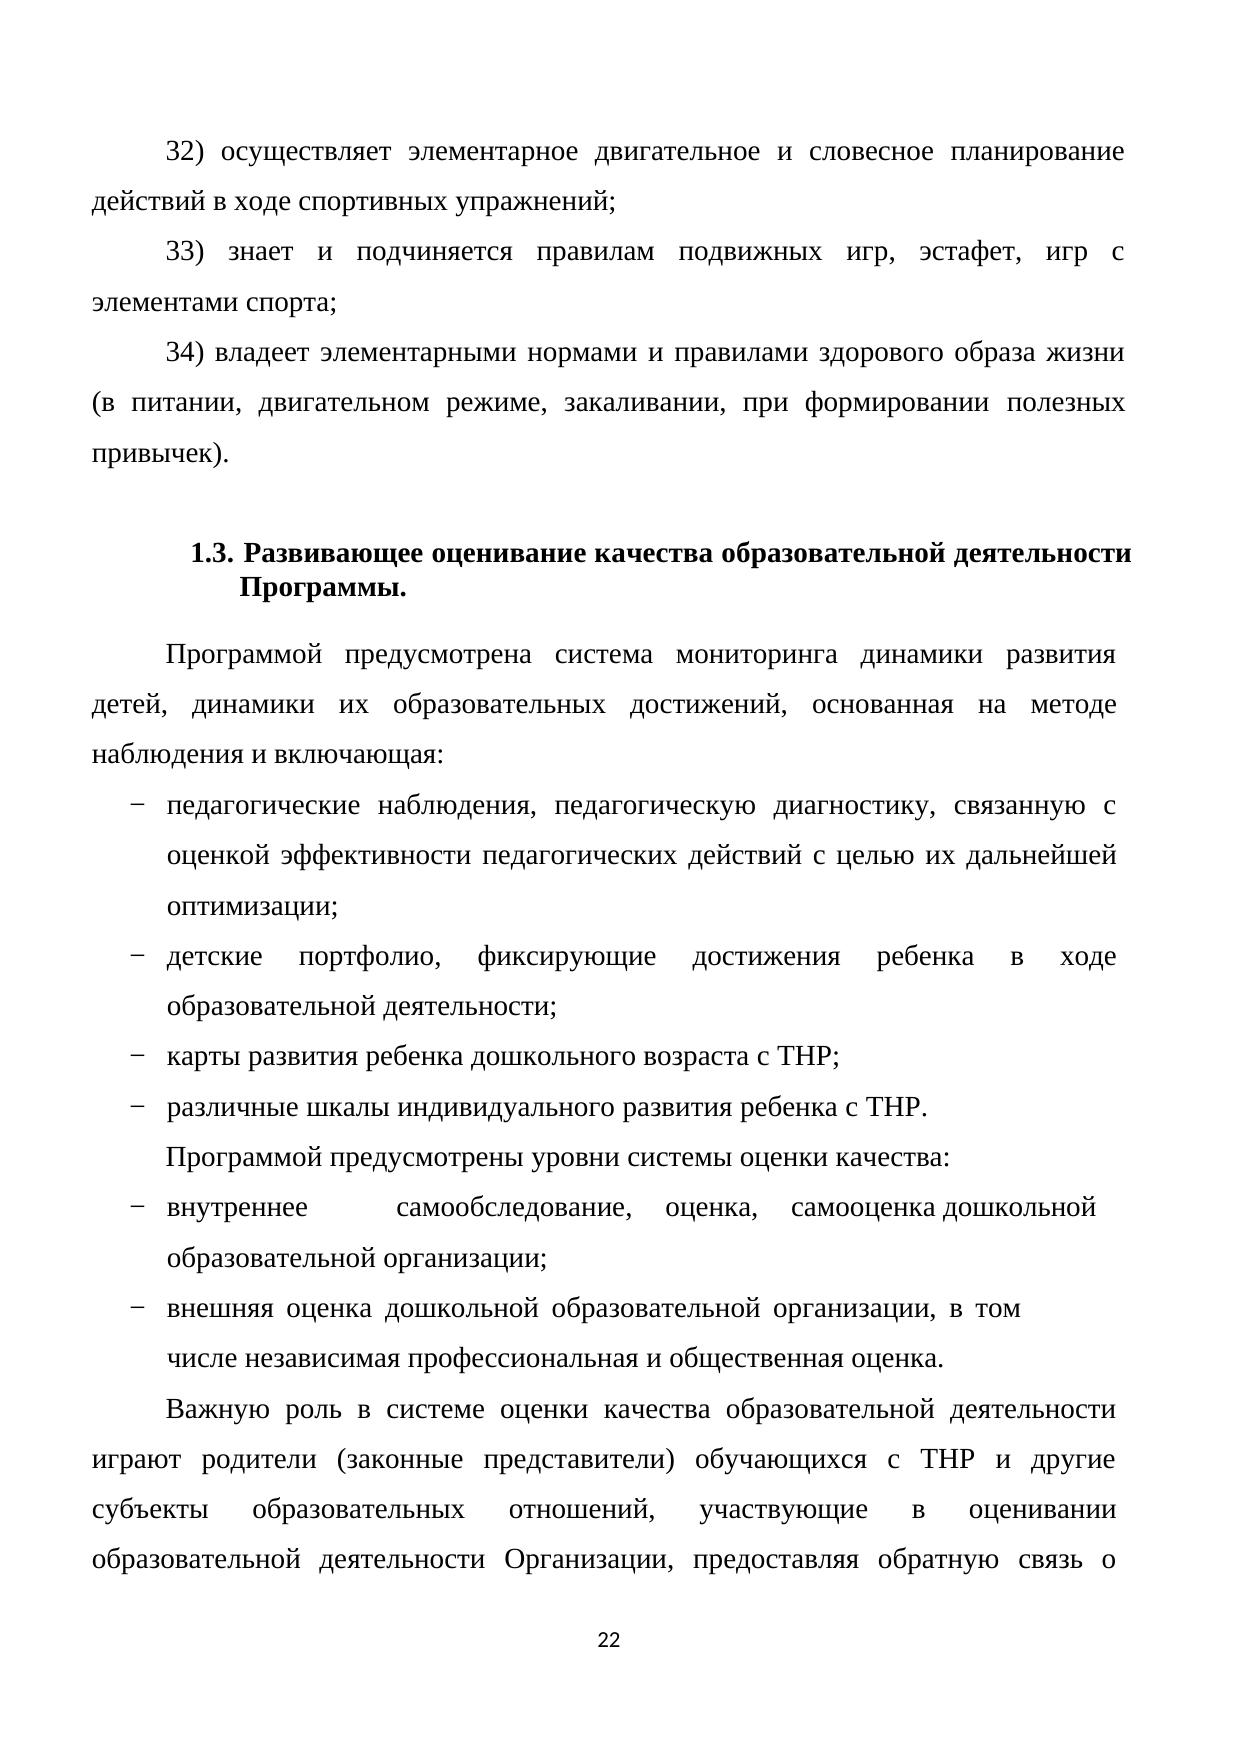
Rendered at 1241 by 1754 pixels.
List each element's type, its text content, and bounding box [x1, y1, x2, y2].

list карты развития ребенка дошкольного возраста с ТНР; [129, 1038, 1117, 1072]
list различные шкалы индивидуального развития ребенка с ТНР. [129, 1089, 1117, 1122]
list детские портфолио, фиксирующие достижения ребенка в ходе образовательной деятельности; [129, 938, 1117, 1022]
text Программой предусмотрены уровни системы оценки качества: [92, 1139, 1117, 1173]
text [92, 1391, 1117, 1575]
list внутреннее самообследование, оценка, самооценка дошкольной образовательной организации; [129, 1189, 1117, 1273]
list внешняя оценка дошкольной образовательной организации, в том числе независимая профессиональная и общественная оценка. [129, 1290, 1085, 1374]
text 33) знает и подчиняется правилам подвижных игр, эстафет, игр с элементами спорта; [92, 233, 1126, 317]
text 1.3. Развивающее оценивание качества образовательной деятельности Программы. [92, 535, 1132, 602]
text 34) владеет элементарными нормами и правилами здорового образа жизни (в питании, двигательном режиме, закаливании, при формировании полезных привычек). [92, 334, 1126, 468]
text 32) осуществляет элементарное двигательное и словесное планирование действий в ходе спортивных упражнений; [92, 133, 1126, 217]
list педагогические наблюдения, педагогическую диагностику, связанную с оценкой эффективности педагогических действий с целью их дальнейшей оптимизации; [129, 787, 1117, 921]
text Программой предусмотрена система мониторинга динамики развития детей, динамики их образовательных достижений, основанная на методе наблюдения и включающая: [92, 636, 1117, 770]
